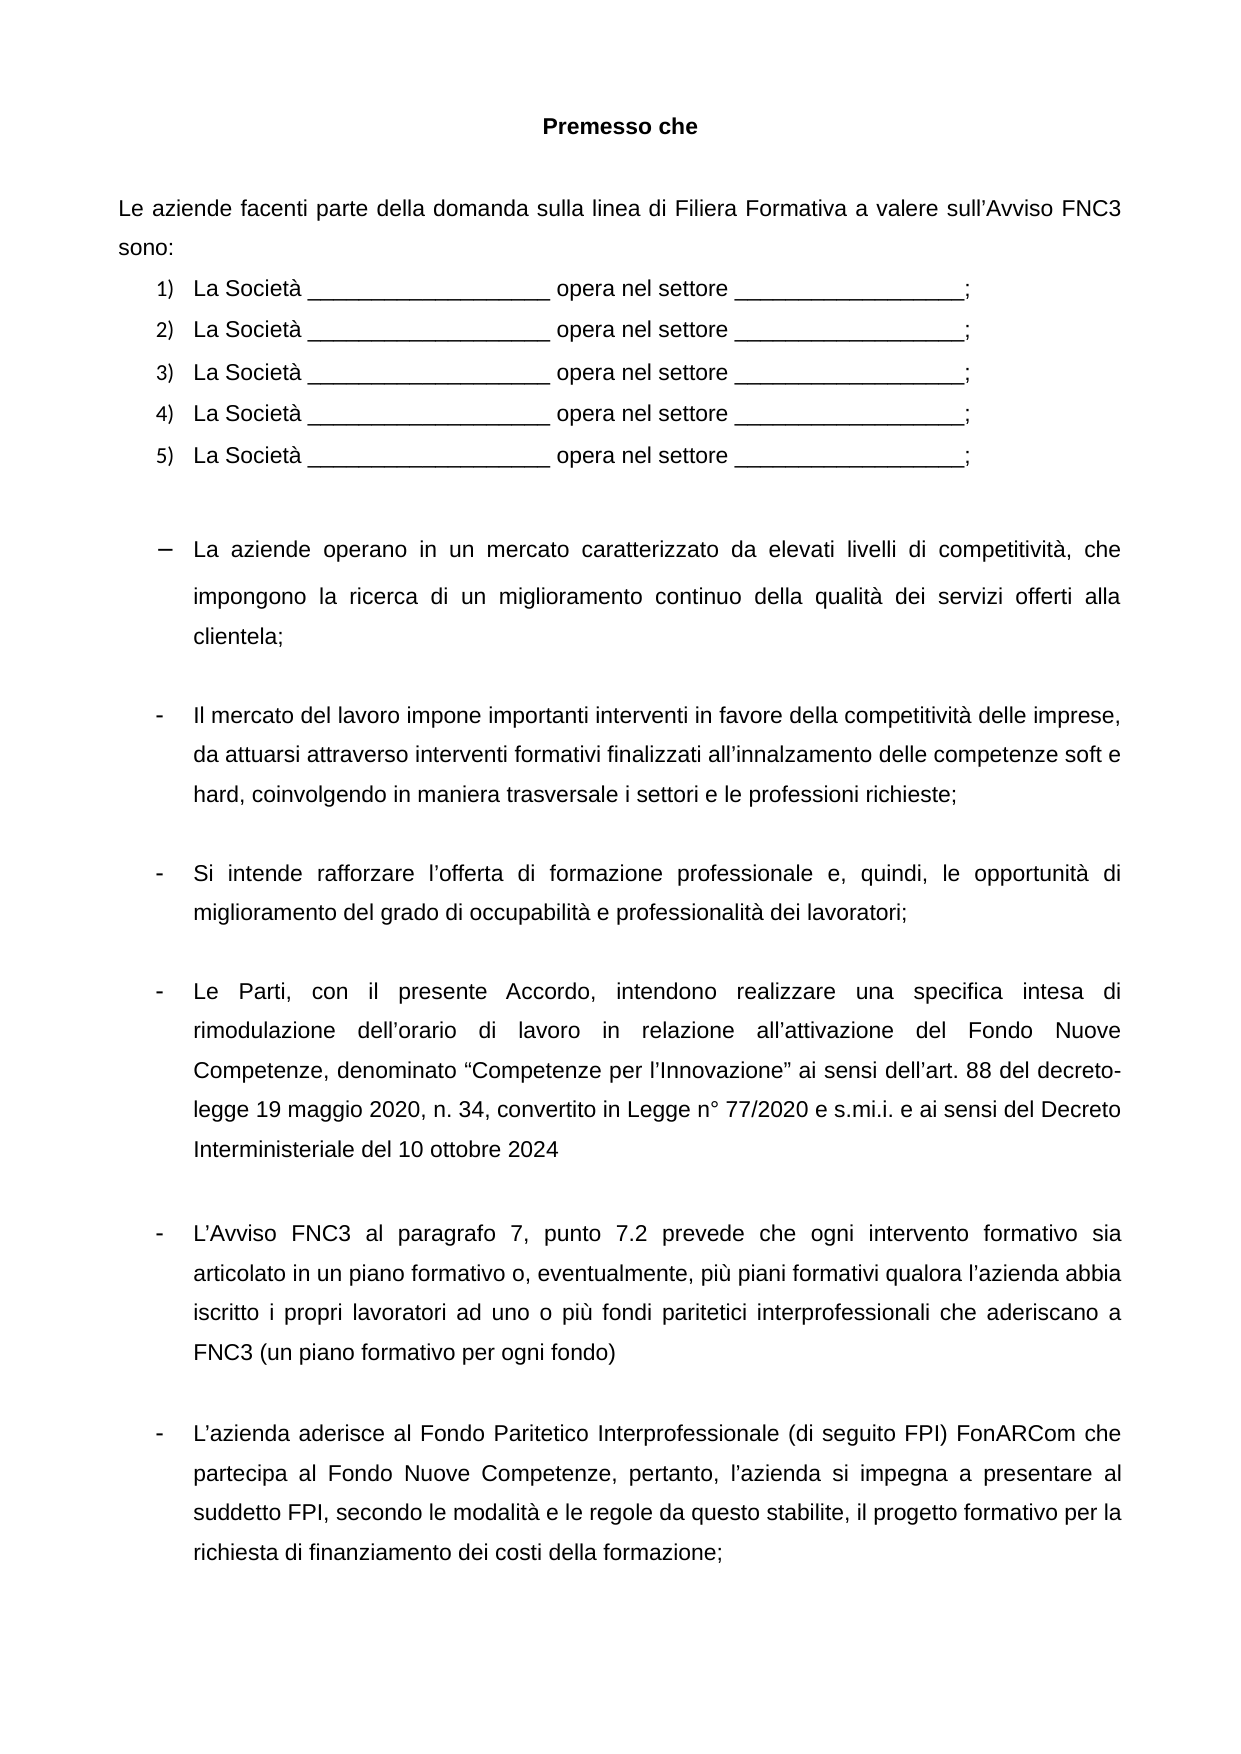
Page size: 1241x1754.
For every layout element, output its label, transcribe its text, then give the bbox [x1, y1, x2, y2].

list L’Avviso FNC3 al paragrafo 7, punto 7.2 prevede che ogni intervento formativo sia articolato in un piano formativo o, eventualmente, più piani formativi qualora l’azienda abbia iscritto i propri lavoratori ad uno o più fondi paritetici interprofessionali che aderiscano a FNC3 (un piano formativo per ogni fondo) [156, 1220, 1122, 1365]
list Le Parti, con il presente Accordo, intendono realizzare una specifica intesa di rimodulazione dell’orario di lavoro in relazione all’attivazione del Fondo Nuove Competenze, denominato “Competenze per l’Innovazione” ai sensi dell’art. 88 del decreto-legge 19 maggio 2020, n. 34, convertito in Legge n° 77/2020 e s.mi.i. e ai sensi del Decreto Interministeriale del 10 ottobre 2024 [156, 978, 1122, 1162]
list Il mercato del lavoro impone importanti interventi in favore della competitività delle imprese, da attuarsi attraverso interventi formativi finalizzati all’innalzamento delle competenze soft e hard, coinvolgendo in maniera trasversale i settori e le professioni richieste; [156, 702, 1122, 807]
list La Società ___________________ opera nel settore __________________; [156, 316, 1122, 344]
list La aziende operano in un mercato caratterizzato da elevati livelli di competitività, che impongono la ricerca di un miglioramento continuo della qualità dei servizi offerti alla clientela; [156, 523, 1122, 649]
text Premesso che [118, 113, 1122, 139]
list Le aziende facenti parte della domanda sulla linea di Filiera Formativa a valere sull’Avviso FNC3 sono: [118, 195, 1122, 261]
list Si intende rafforzare l’offerta di formazione professionale e, quindi, le opportunità di miglioramento del grado di occupabilità e professionalità dei lavoratori; [156, 859, 1122, 925]
list La Società ___________________ opera nel settore __________________; [156, 399, 1122, 428]
list La Società ___________________ opera nel settore __________________; [156, 274, 1122, 302]
list L’azienda aderisce al Fondo Paritetico Interprofessionale (di seguito FPI) FonARCom che partecipa al Fondo Nuove Competenze, pertanto, l’azienda si impegna a presentare al suddetto FPI, secondo le modalità e le regole da questo stabilite, il progetto formativo per la richiesta di finanziamento dei costi della formazione; [156, 1420, 1122, 1565]
list La Società ___________________ opera nel settore __________________; [156, 442, 1122, 469]
list La Società ___________________ opera nel settore __________________; [156, 358, 1122, 386]
